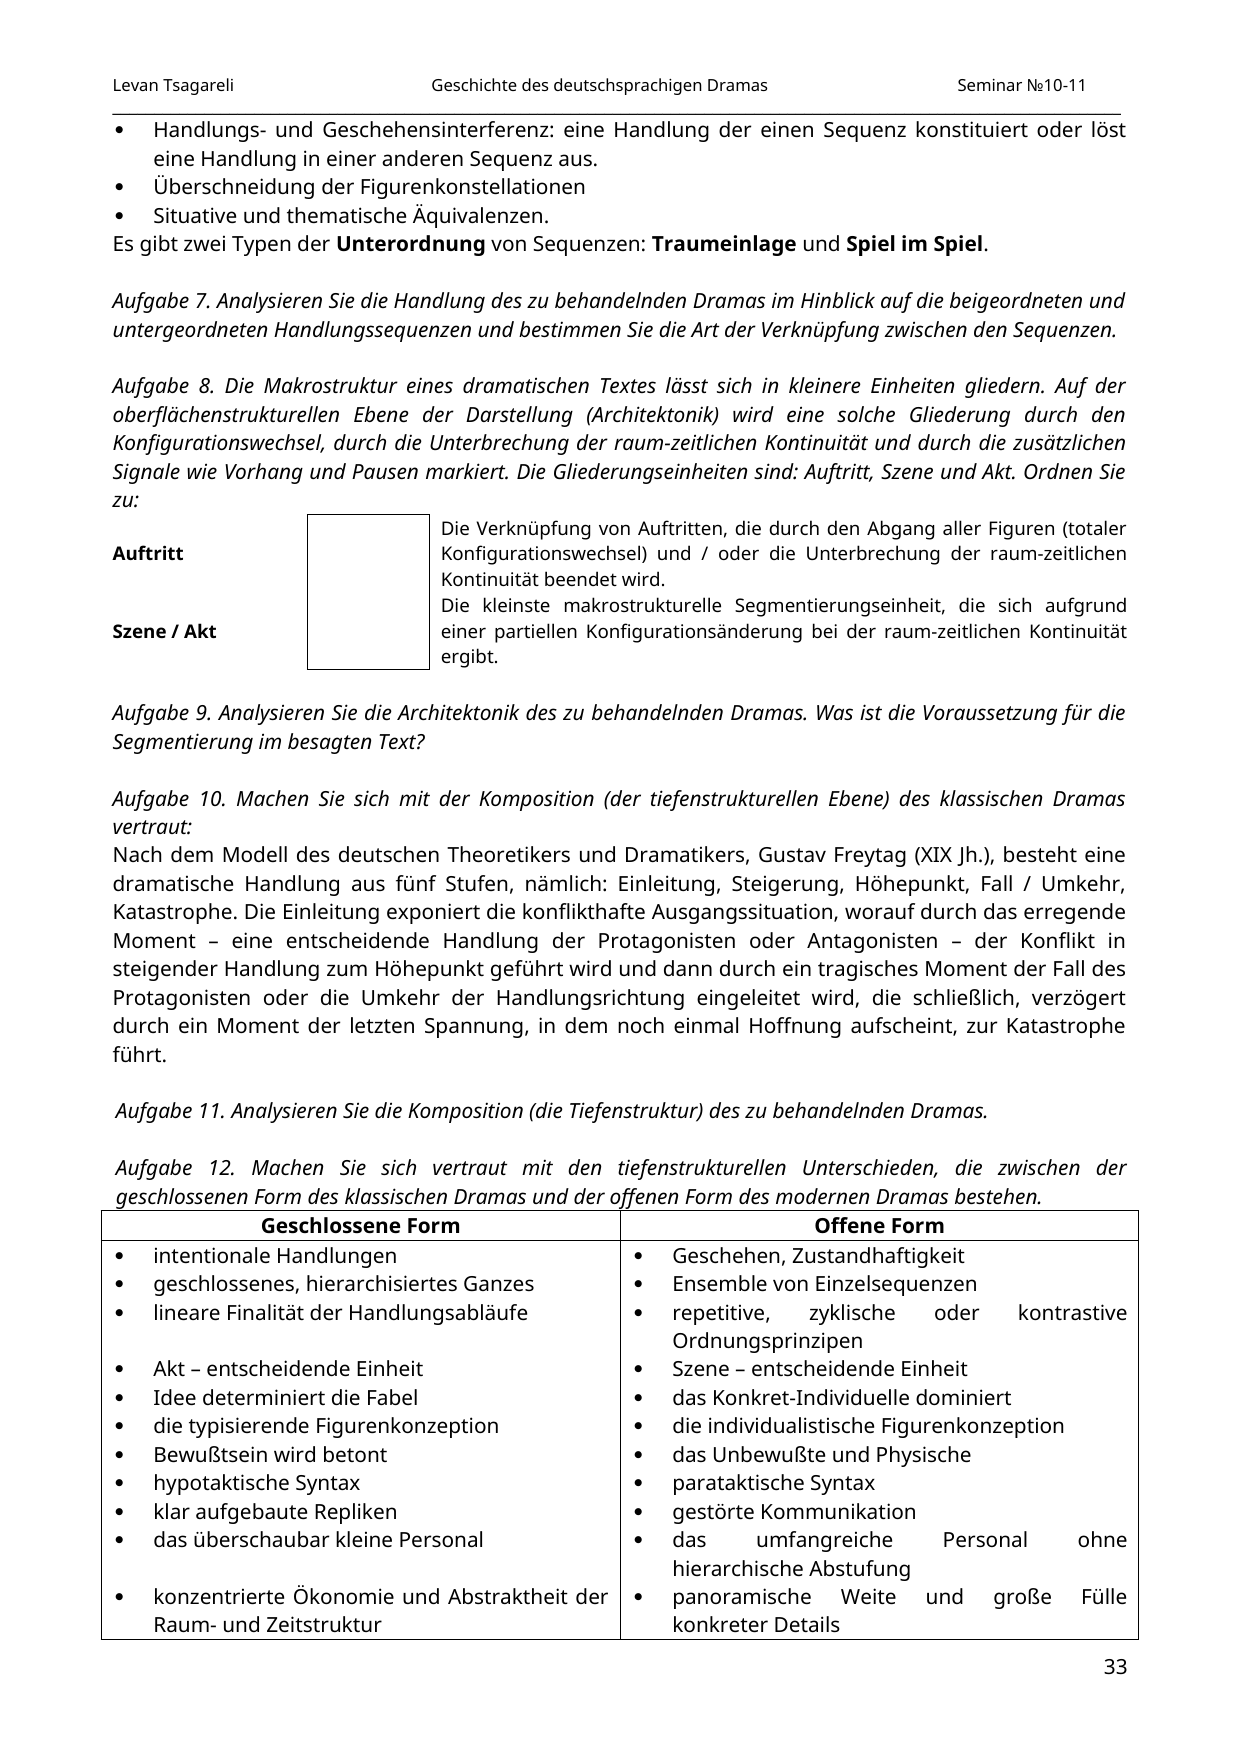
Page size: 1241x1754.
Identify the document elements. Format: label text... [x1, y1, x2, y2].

list Überschneidung der Figurenkonstellationen [116, 172, 1128, 201]
table_header Offene Form [621, 1211, 1138, 1240]
text Aufgabe 7. Analysieren Sie die Handlung des zu behandelnden Dramas im Hinblick auf die beigeordneten und untergeordneten Handlungssequenzen und bestimmen Sie die Art der Verknüpfung zwischen den Sequenzen. [112, 286, 1128, 343]
text Aufgabe 11. Analysieren Sie die Komposition (die Tiefenstruktur) des zu behandelnden Dramas. [116, 1097, 1128, 1125]
text Aufgabe 9. Analysieren Sie die Architektonik des zu behandelnden Dramas. Was ist die Voraussetzung für die Segmentierung im besagten Text? [112, 698, 1128, 755]
list Situative und thematische Äquivalenzen. [116, 201, 1128, 229]
list Handlungs- und Geschehensinterferenz: eine Handlung der einen Sequenz konstituiert oder löst eine Handlung in einer anderen Sequenz aus. [116, 116, 1128, 172]
text Es gibt zwei Typen der Unterordnung von Sequenzen: Traumeinlage und Spiel im Spiel. [112, 229, 1128, 258]
table_cell Geschehen, Zustandhaftigkeit Ensemble von Einzelsequenzen repetitive, zyklische oder kontrastive Ordnungsprinzipen Szene – entscheidende Einheit das Konkret-Individuelle dominiert die individualistische Figurenkonzeption das Unbewußte und Physische parataktische Syntax gestörte Kommunikation das umfangreiche Personal ohne hierarchische Abstufung panoramische Weite und große Fülle konkreter Details [621, 1241, 1138, 1639]
text Aufgabe 8. Die Makrostruktur eines dramatischen Textes lässt sich in kleinere Einheiten gliedern. Auf der oberflächenstrukturellen Ebene der Darstellung (Architektonik) wird eine solche Gliederung durch den Konfigurationswechsel, durch die Unterbrechung der raum-zeitlichen Kontinuität und durch die zusätzlichen Signale wie Vorhang und Pausen markiert. Die Gliederungseinheiten sind: Auftritt, Szene und Akt. Ordnen Sie zu: [112, 372, 1128, 514]
text Aufgabe 12. Machen Sie sich vertraut mit den tiefenstrukturellen Unterschieden, die zwischen der geschlossenen Form des klassischen Dramas und der offenen Form des modernen Dramas bestehen. [116, 1153, 1128, 1210]
table_header Geschlossene Form [102, 1211, 620, 1240]
table_cell Die kleinste makrostrukturelle Segmentierungseinheit, die sich aufgrund einer partiellen Konfigurationsänderung bei der raum-zeitlichen Kontinuität ergibt. [430, 591, 1139, 669]
text Nach dem Modell des deutschen Theoretikers und Dramatikers, Gustav Freytag (XIX Jh.), besteht eine dramatische Handlung aus fünf Stufen, nämlich: Einleitung, Steigerung, Höhepunkt, Fall / Umkehr, Katastrophe. Die Einleitung exponiert die konflikthafte Ausgangssituation, worauf durch das erregende Moment – eine entscheidende Handlung der Protagonisten oder Antagonisten – der Konflikt in steigender Handlung zum Höhepunkt geführt wird und dann durch ein tragisches Moment der Fall des Protagonisten oder die Umkehr der Handlungsrichtung eingeleitet wird, die schließlich, verzögert durch ein Moment der letzten Spannung, in dem noch einmal Hoffnung aufscheint, zur Katastrophe führt. [112, 841, 1128, 1068]
table_header Auftritt [101, 514, 307, 591]
table_header [308, 515, 429, 669]
table_cell Szene / Akt [101, 591, 307, 669]
text Aufgabe 10. Machen Sie sich mit der Komposition (der tiefenstrukturellen Ebene) des klassischen Dramas vertraut: [112, 784, 1128, 841]
table_cell intentionale Handlungen geschlossenes, hierarchisiertes Ganzes lineare Finalität der Handlungsabläufe Akt – entscheidende Einheit Idee determiniert die Fabel die typisierende Figurenkonzeption Bewußtsein wird betont hypotaktische Syntax klar aufgebaute Repliken das überschaubar kleine Personal konzentrierte Ökonomie und Abstraktheit der Raum- und Zeitstruktur [102, 1241, 620, 1639]
table_header Die Verknüpfung von Auftritten, die durch den Abgang aller Figuren (totaler Konfigurationswechsel) und / oder die Unterbrechung der raum-zeitlichen Kontinuität beendet wird. [430, 514, 1139, 591]
